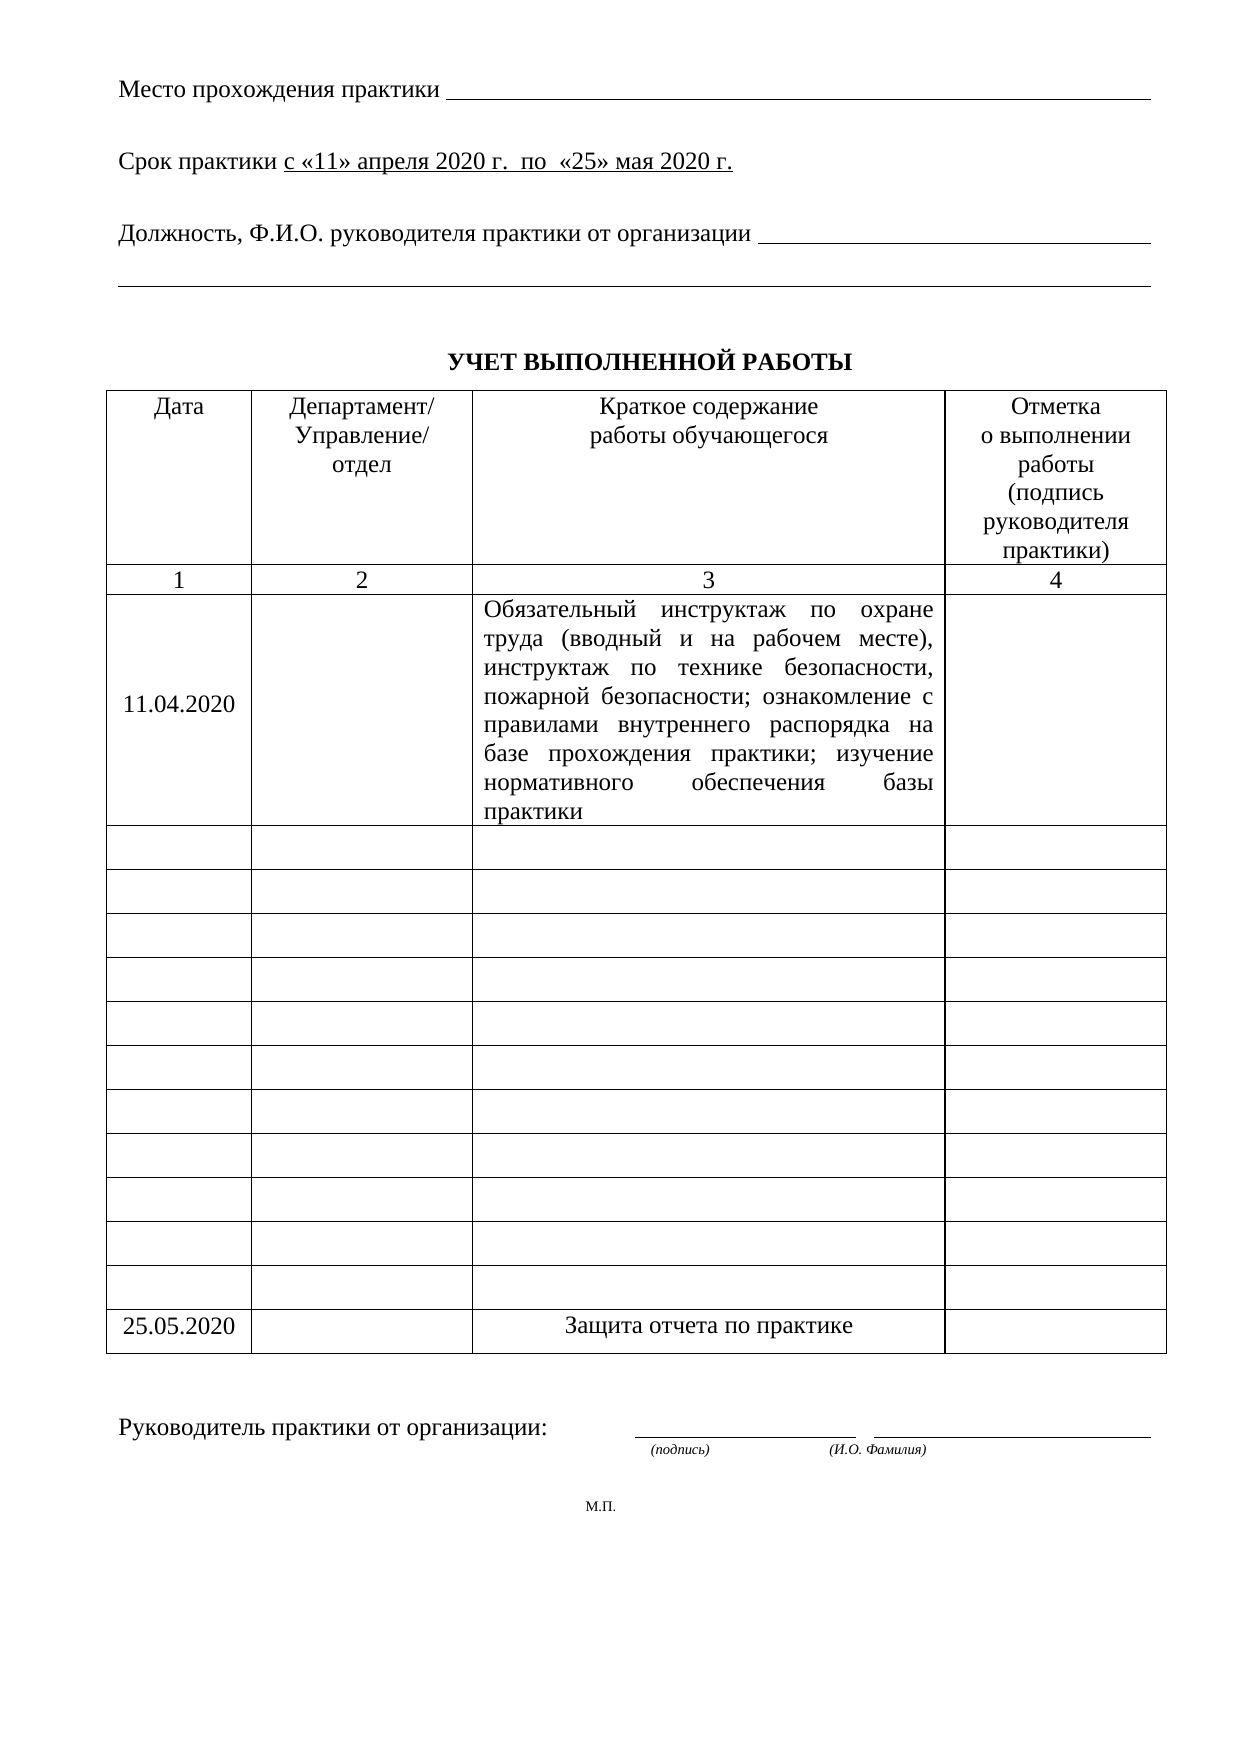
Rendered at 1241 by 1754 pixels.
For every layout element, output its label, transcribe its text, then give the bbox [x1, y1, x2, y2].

table_cell [252, 595, 472, 824]
table_cell 2 [252, 565, 472, 593]
table_cell 3 [473, 565, 944, 593]
table_cell [946, 826, 1166, 869]
table_cell [473, 1266, 944, 1309]
table_cell [252, 1046, 472, 1089]
table_cell Обязательный инструктаж по охране труда (вводный и на рабочем месте), инструктаж по технике безопасности, пожарной безопасности; ознакомление с правилами внутреннего распорядка на базе прохождения практики; изучение нормативного обеспечения базы практики [473, 595, 944, 824]
table_cell [252, 958, 472, 1001]
table_cell [946, 1310, 1166, 1353]
table_cell [252, 826, 472, 869]
text (подпись) (И.О. Фамилия) [118, 1441, 1181, 1469]
text Место прохождения практики [118, 74, 1181, 103]
table_cell [107, 1266, 251, 1309]
table_cell [473, 826, 944, 869]
table_cell [252, 914, 472, 957]
table_cell [107, 1222, 251, 1265]
table_cell [252, 1090, 472, 1133]
table_header Департамент/ Управление/ отдел [252, 391, 472, 564]
table_header Краткое содержание работы обучающегося [473, 391, 944, 564]
table_cell Защита отчета по практике [473, 1310, 944, 1353]
table_cell [473, 1090, 944, 1133]
table_cell [252, 1266, 472, 1309]
table_cell [252, 1002, 472, 1045]
text Должность, Ф.И.О. руководителя практики от организации [118, 218, 1181, 289]
table_cell [473, 914, 944, 957]
table_cell [473, 870, 944, 913]
table_cell [946, 914, 1166, 957]
table_cell [946, 595, 1166, 824]
table_header Дата [107, 391, 251, 564]
table_cell [252, 1222, 472, 1265]
table_cell [107, 1178, 251, 1221]
table_cell [107, 826, 251, 869]
table_cell [946, 1090, 1166, 1133]
table_cell 25.05.2020 [107, 1310, 251, 1353]
table_cell [107, 958, 251, 1001]
table_cell [107, 870, 251, 913]
table_cell 4 [946, 565, 1166, 593]
table_cell [946, 1222, 1166, 1265]
table_cell [946, 1134, 1166, 1177]
table_cell 11.04.2020 [107, 595, 251, 824]
table_cell [473, 1178, 944, 1221]
table_cell [946, 1178, 1166, 1221]
table_cell [252, 1310, 472, 1353]
text Срок практики с «11» апреля 2020 г. по «25» мая 2020 г. [118, 146, 1181, 174]
table_cell [473, 958, 944, 1001]
table_header Отметка о выполнении работы (подпись руководителя практики) [946, 391, 1166, 564]
text М.П. [118, 1498, 1181, 1527]
text Руководитель практики от организации: [118, 1412, 1181, 1441]
table_cell [946, 1002, 1166, 1045]
table_cell [107, 1134, 251, 1177]
table_cell 1 [107, 565, 251, 593]
table_cell [107, 1046, 251, 1089]
table_cell [946, 1046, 1166, 1089]
table_cell [473, 1002, 944, 1045]
text УЧЕТ ВЫПОЛНЕННОЙ РАБОТЫ [118, 347, 1181, 376]
table_cell [946, 870, 1166, 913]
table_cell [473, 1134, 944, 1177]
table_cell [107, 914, 251, 957]
table_cell [107, 1002, 251, 1045]
table_cell [946, 958, 1166, 1001]
table_cell [252, 1134, 472, 1177]
table_cell [473, 1046, 944, 1089]
table_cell [473, 1222, 944, 1265]
table_cell [946, 1266, 1166, 1309]
table_cell [252, 870, 472, 913]
table_cell [252, 1178, 472, 1221]
table_cell [107, 1090, 251, 1133]
